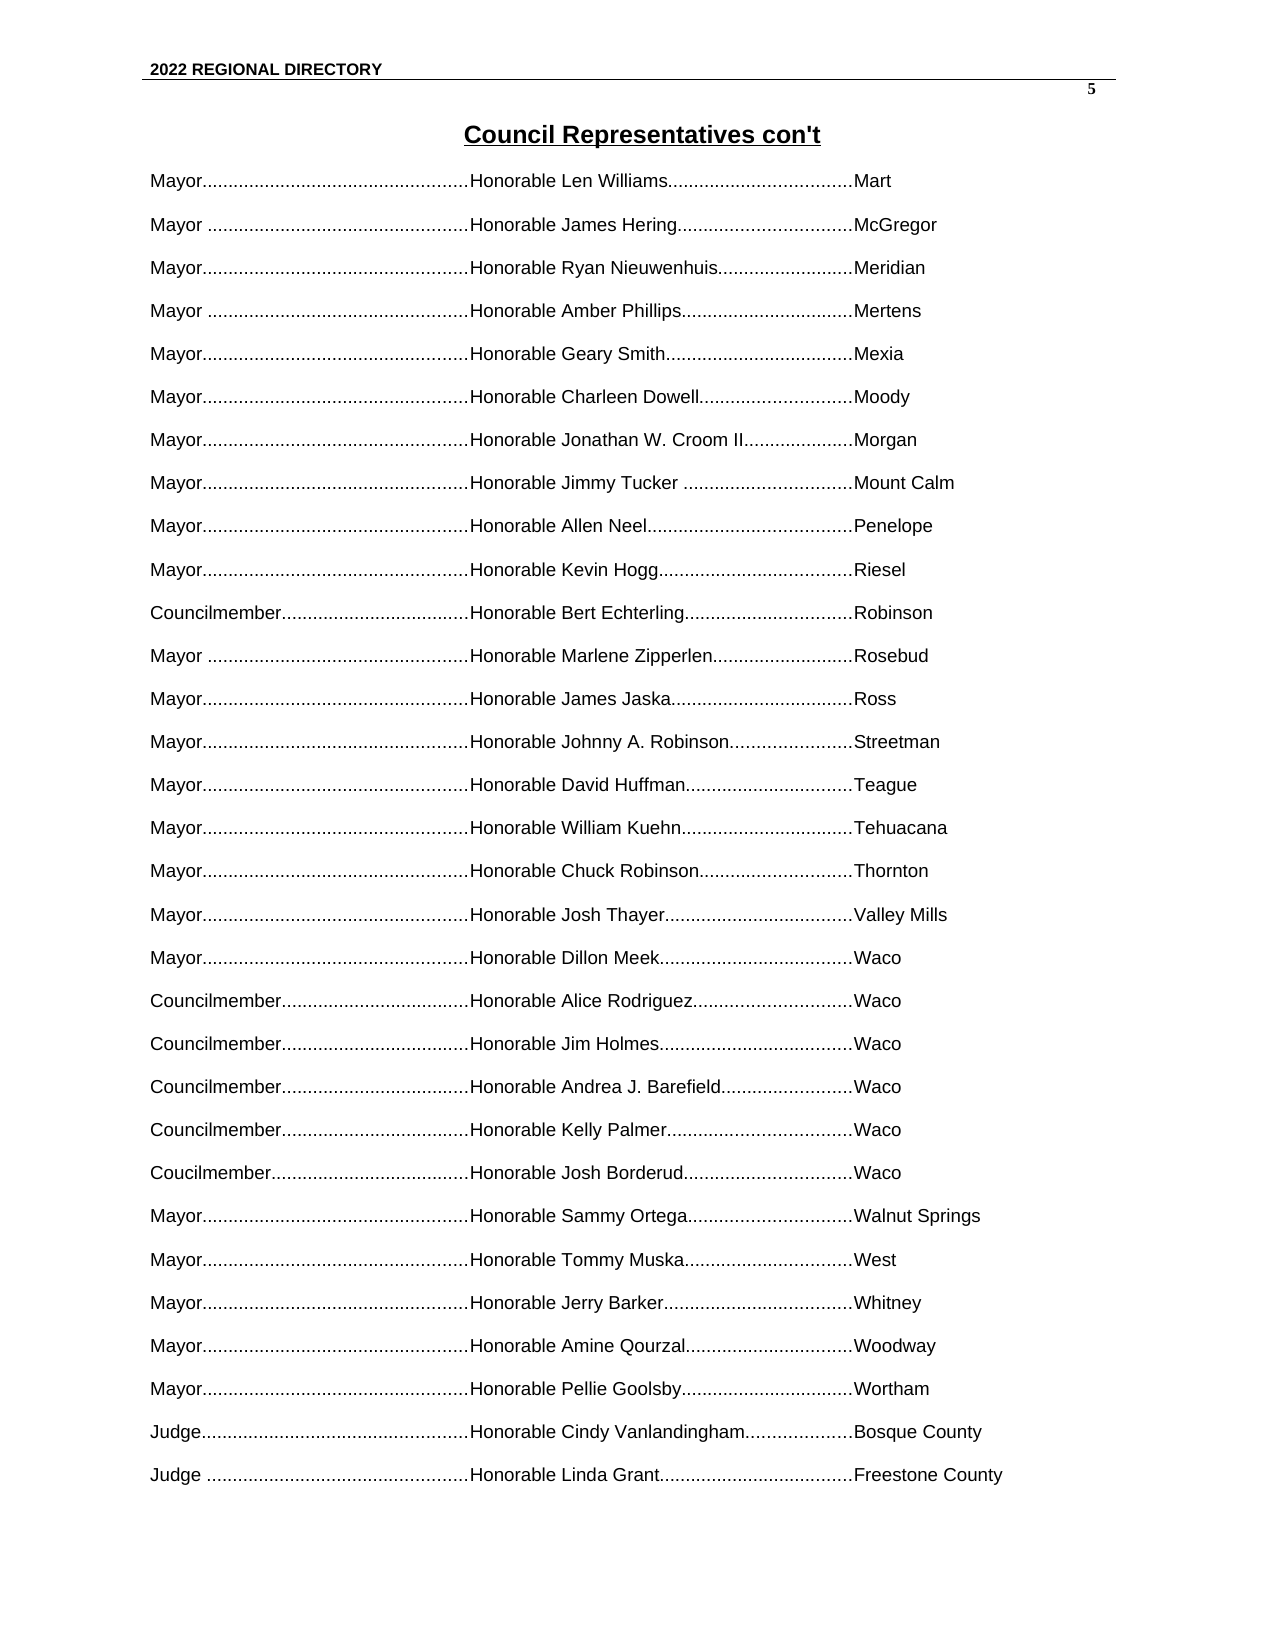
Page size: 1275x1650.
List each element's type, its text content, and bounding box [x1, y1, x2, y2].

text Mayor Honorable Geary Smith Mexia [150, 343, 1134, 364]
text Coucilmember Honorable Josh Borderud Waco [150, 1162, 1134, 1184]
text Mayor Honorable Sammy Ortega Walnut Springs [150, 1205, 1134, 1227]
text Mayor Honorable Marlene Zipperlen Rosebud [150, 644, 1134, 666]
text Mayor Honorable Amine Qourzal Woodway [150, 1334, 1134, 1356]
text Mayor Honorable Len Williams Mart [150, 170, 1134, 192]
text Council Representatives con't [150, 120, 1134, 149]
text Mayor Honorable James Hering McGregor [150, 213, 1134, 235]
text Mayor Honorable Tommy Muska West [150, 1248, 1134, 1270]
text Mayor Honorable David Huffman Teague [150, 774, 1134, 796]
text Councilmember Honorable Alice Rodriguez Waco [150, 989, 1134, 1011]
text Councilmember Honorable Andrea J. Barefield Waco [150, 1076, 1134, 1097]
text Mayor Honorable Dillon Meek Waco [150, 946, 1134, 968]
text Councilmember Honorable Kelly Palmer Waco [150, 1119, 1134, 1141]
text Mayor Honorable Jonathan W. Croom II Morgan [150, 429, 1134, 451]
text Mayor Honorable Jerry Barker Whitney [150, 1291, 1134, 1313]
text Mayor Honorable Charleen Dowell Moody [150, 386, 1134, 407]
text Mayor Honorable Josh Thayer Valley Mills [150, 903, 1134, 925]
text Mayor Honorable James Jaska Ross [150, 688, 1134, 709]
text Mayor Honorable Amber Phillips Mertens [150, 299, 1134, 321]
text Judge Honorable Linda Grant [150, 1464, 1134, 1486]
text Mayor Honorable Ryan Nieuwenhuis Meridian [150, 256, 1134, 278]
text Mayor Honorable Allen Neel. Penelope [150, 515, 1134, 537]
text Councilmember Honorable Jim Holmes Waco [150, 1033, 1134, 1054]
text Mayor Honorable William Kuehn. Tehuacana [150, 817, 1134, 839]
text Mayor Honorable Kevin Hogg. Riesel [150, 558, 1134, 580]
text Councilmember Honorable Bert Echterling Robinson [150, 601, 1134, 623]
text Mayor Honorable Pellie Goolsby Wortham [150, 1378, 1134, 1399]
text Judge Honorable Cindy Vanlandingham Bosque County [150, 1421, 1134, 1442]
text Mayor Honorable Chuck Robinson. Thornton [150, 860, 1134, 882]
text Mayor Honorable Johnny A. Robinson Streetman [150, 731, 1134, 752]
text Mayor Honorable Jimmy Tucker Mount Calm [150, 472, 1134, 494]
